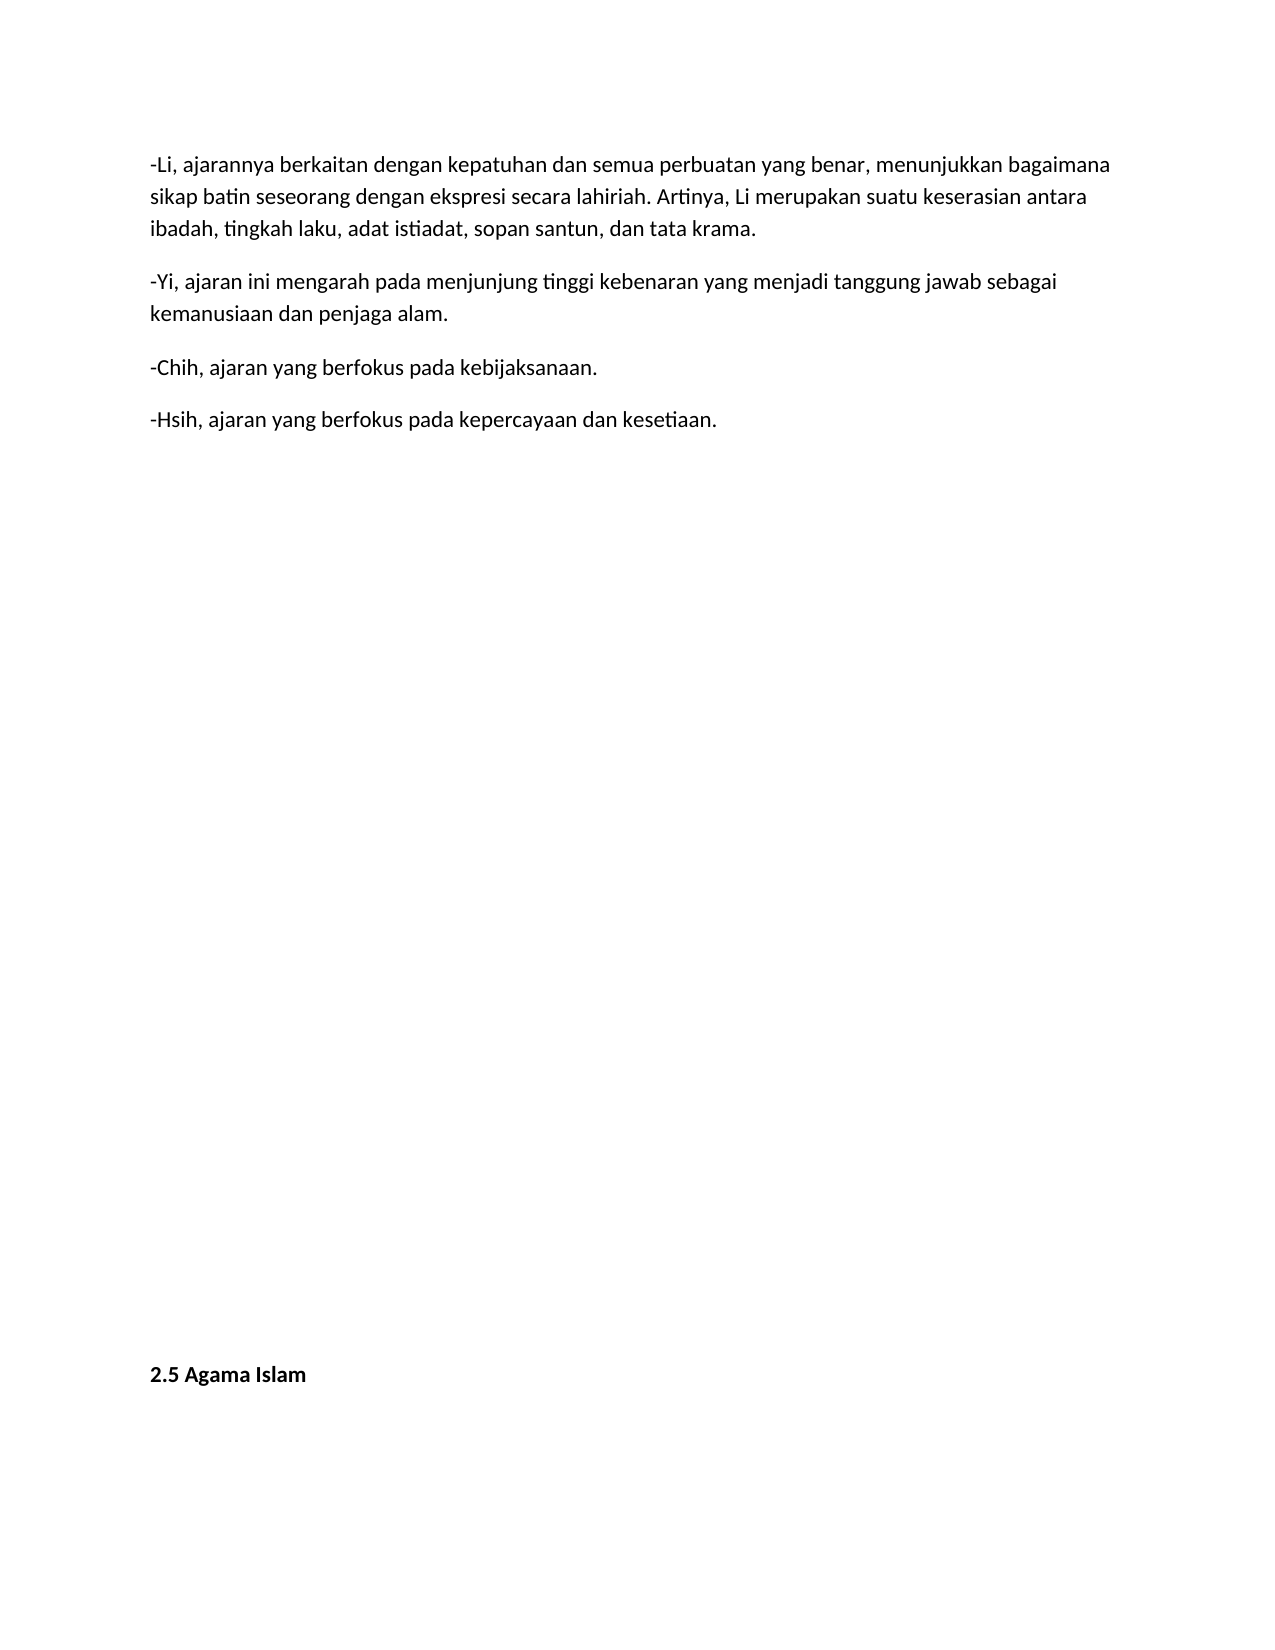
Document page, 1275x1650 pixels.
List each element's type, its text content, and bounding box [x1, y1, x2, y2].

text -Yi, ajaran ini mengarah pada menjunjung tinggi kebenaran yang menjadi tanggung jawab sebagai kemanusiaan dan penjaga alam. [150, 267, 1125, 328]
text -Li, ajarannya berkaitan dengan kepatuhan dan semua perbuatan yang benar, menunjukkan bagaimana sikap batin seseorang dengan ekspresi secara lahiriah. Artinya, Li merupakan suatu keserasian antara ibadah, tingkah laku, adat istiadat, sopan santun, dan tata krama. [150, 150, 1125, 242]
text -Chih, ajaran yang berfokus pada kebijaksanaan. [150, 353, 1125, 381]
text 2.5 Agama Islam [150, 1360, 1125, 1388]
text -Hsih, ajaran yang berfokus pada kepercayaan dan kesetiaan. [150, 406, 1125, 434]
